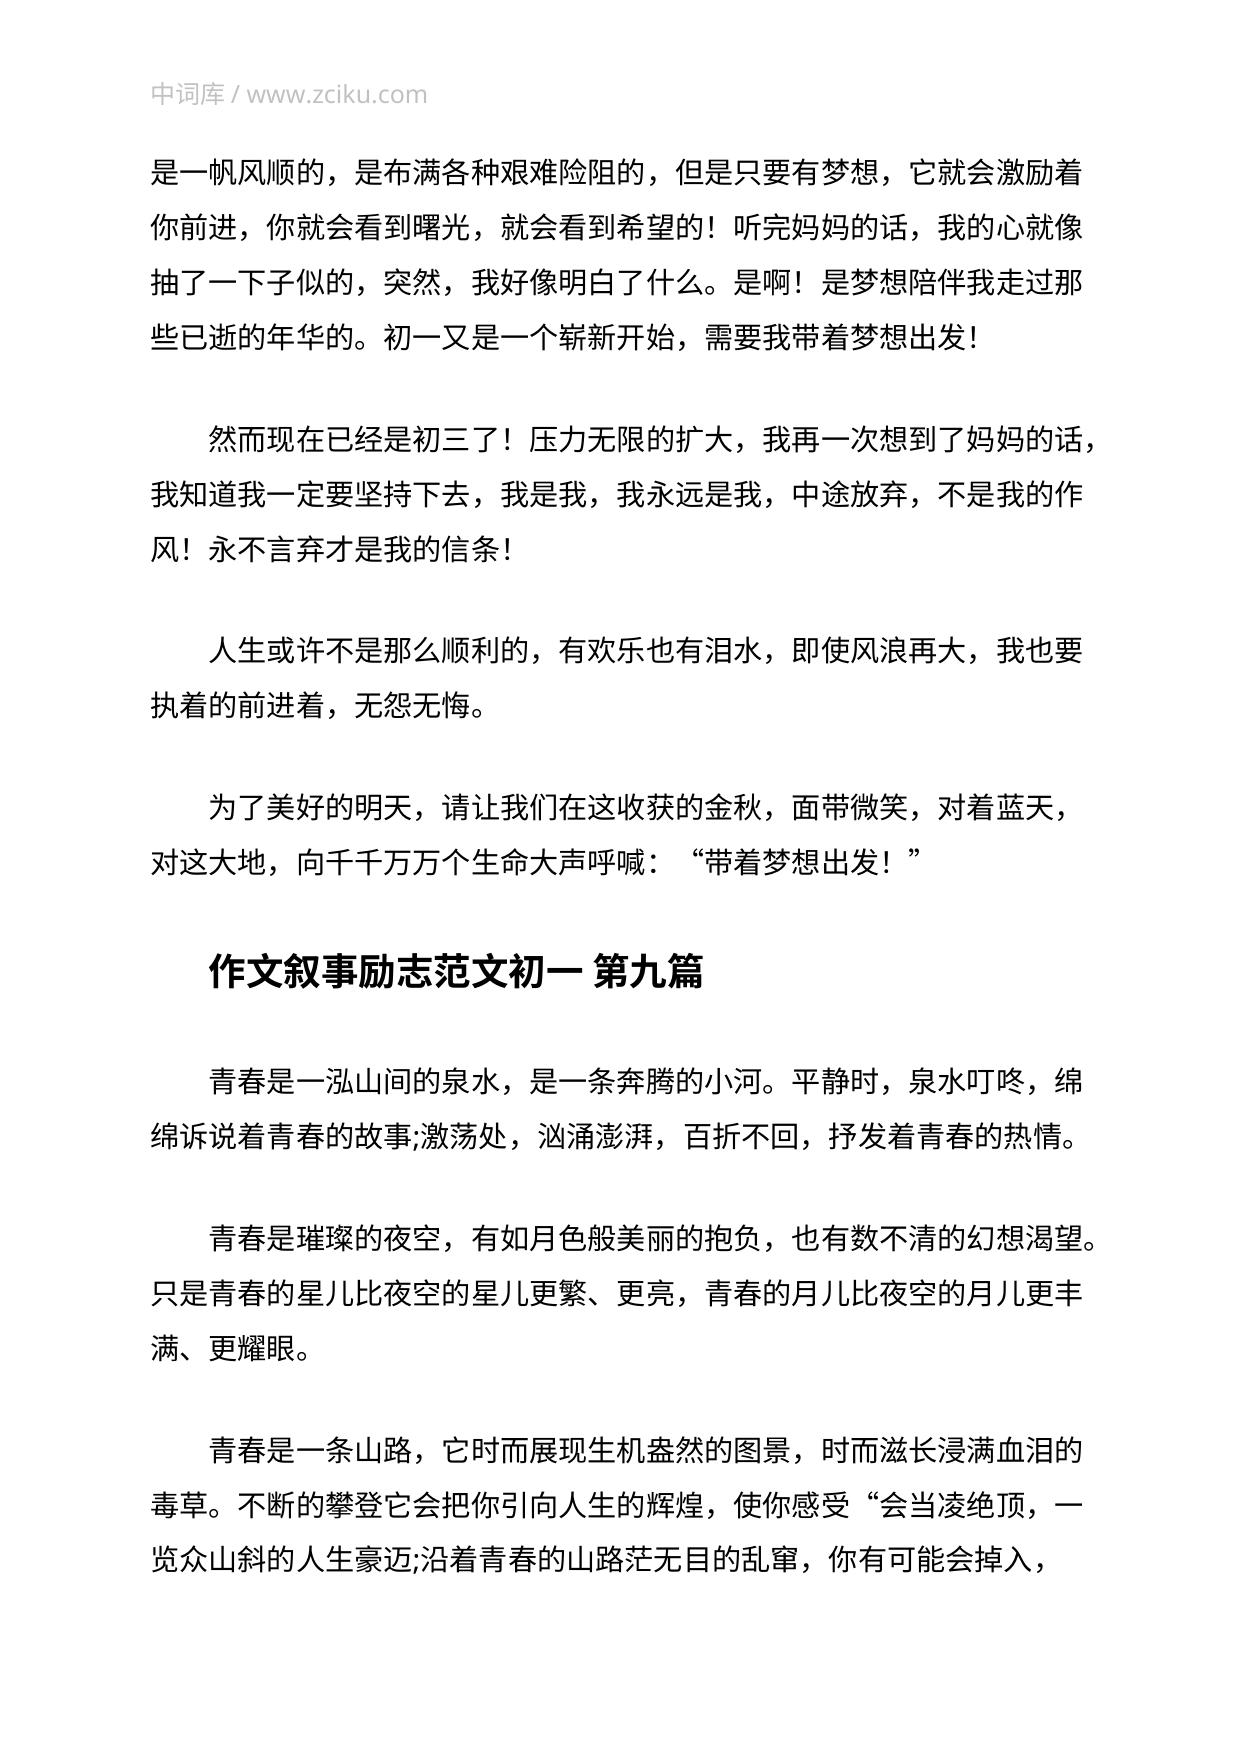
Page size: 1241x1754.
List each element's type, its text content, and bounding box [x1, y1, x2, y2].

text 然而现在已经是初三了！压力无限的扩大，我再一次想到了妈妈的话，我知道我一定要坚持下去，我是我，我永远是我，中途放弃，不是我的作风！永不言弃才是我的信条！ [150, 416, 1090, 568]
text 人生或许不是那么顺利的，有欢乐也有泪水，即使风浪再大，我也要执着的前进着，无怨无悔。 [150, 628, 1090, 725]
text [150, 150, 1090, 357]
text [150, 1427, 1090, 1579]
text 青春是璀璨的夜空，有如月色般美丽的抱负，也有数不清的幻想渴望。只是青春的星儿比夜空的星儿更繁、更亮，青春的月儿比夜空的月儿更丰满、更耀眼。 [150, 1216, 1090, 1368]
text 为了美好的明天，请让我们在这收获的金秋，面带微笑，对着蓝天，对这大地，向千千万万个生命大声呼喊：“带着梦想出发！” [150, 785, 1090, 882]
text 青春是一泓山间的泉水，是一条奔腾的小河。平静时，泉水叮咚，绵绵诉说着青春的故事;激荡处，汹涌澎湃，百折不回，抒发着青春的热情。 [150, 1059, 1090, 1156]
text 作文叙事励志范文初一 第九篇 [150, 941, 1090, 996]
